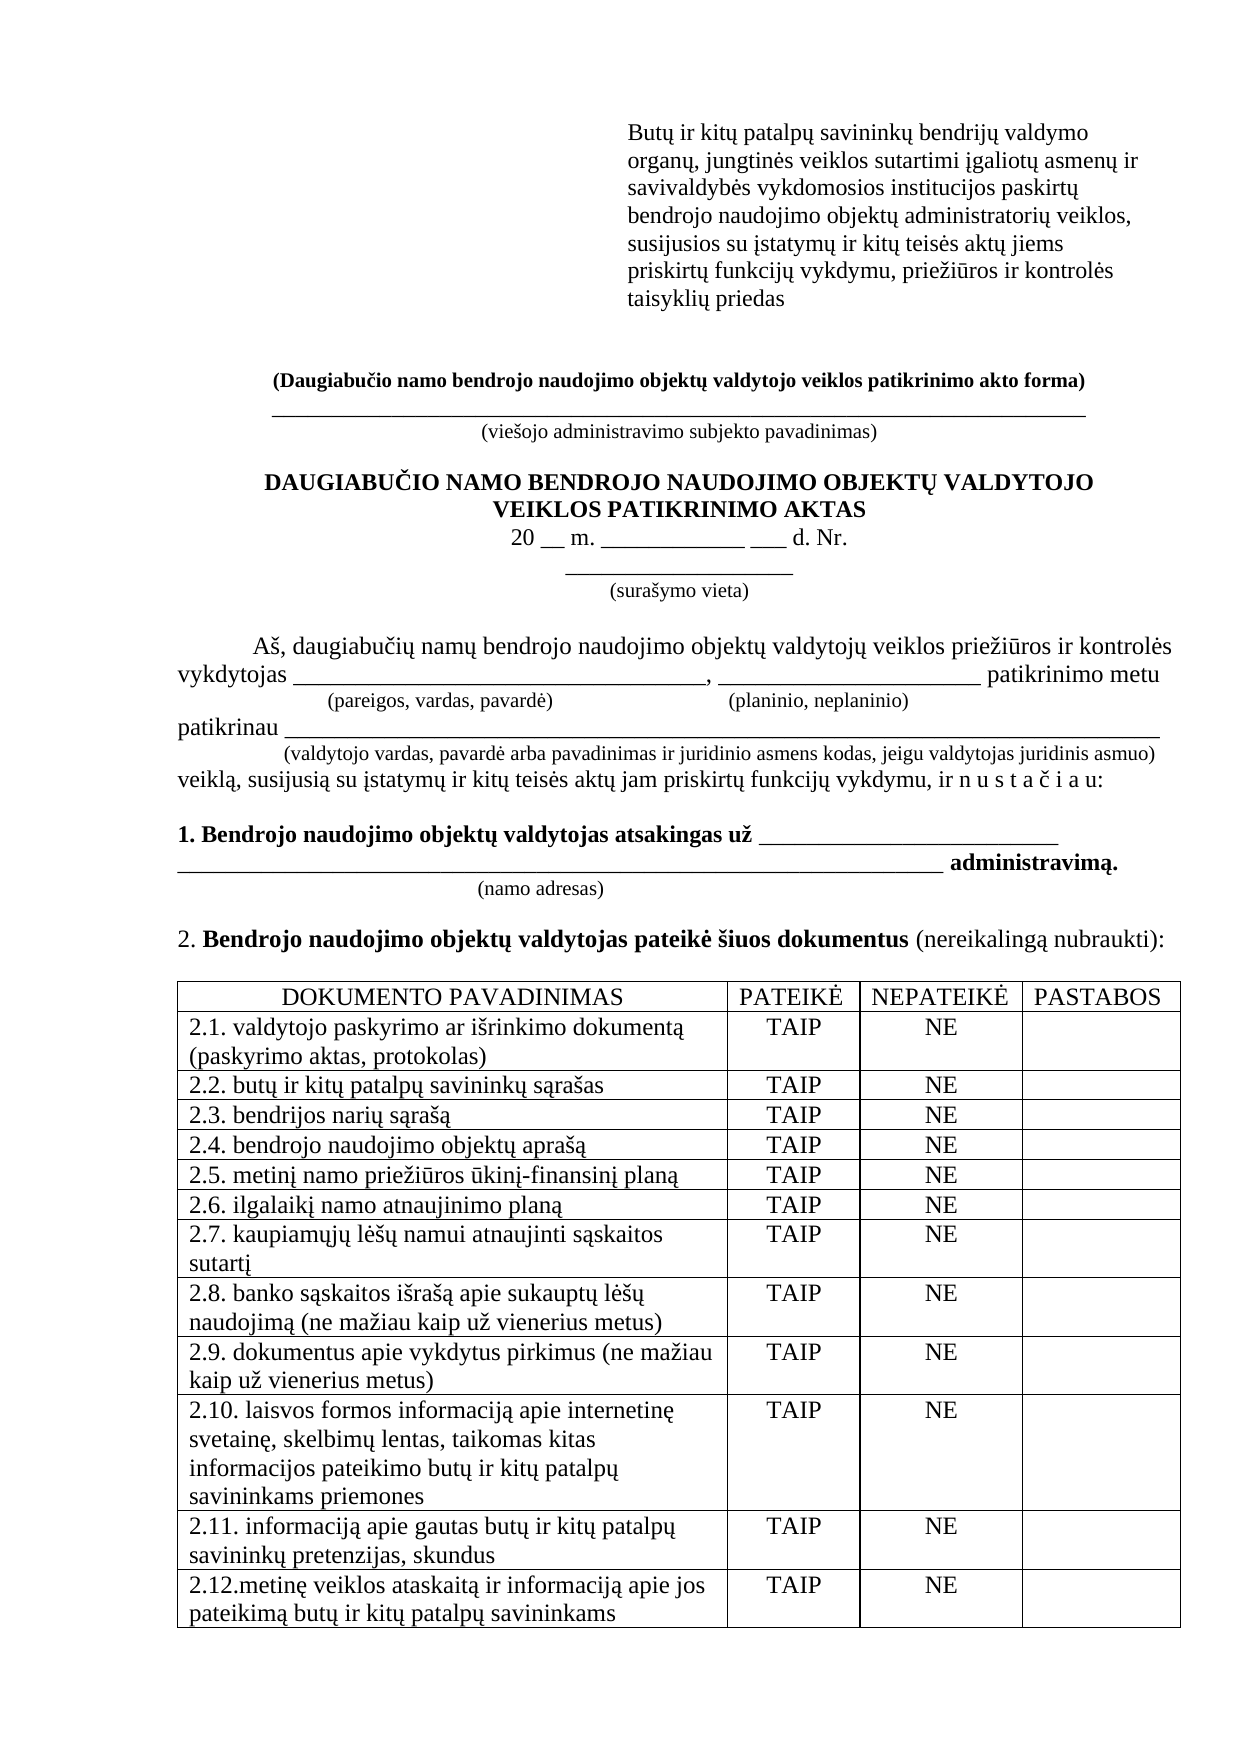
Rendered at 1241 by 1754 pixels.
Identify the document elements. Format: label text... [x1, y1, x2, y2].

table_cell 2.1. valdytojo paskyrimo ar išrinkimo dokumentą (paskyrimo aktas, protokolas) [178, 1012, 727, 1069]
table_cell NE [861, 1190, 1022, 1218]
table_cell TAIP [728, 1130, 859, 1159]
table_cell 2.9. dokumentus apie vykdytus pirkimus (ne mažiau kaip už vienerius metus) [178, 1337, 727, 1394]
text susijusios su įstatymų ir kitų teisės aktų jiems [177, 228, 1181, 256]
table_cell 2.12.metinę veiklos ataskaitą ir informaciją apie jos pateikimą butų ir kitų patalpų savininkams [178, 1570, 727, 1627]
table_cell TAIP [728, 1100, 859, 1129]
table_cell NE [861, 1337, 1022, 1394]
text (Daugiabučio namo bendrojo naudojimo objektų valdytojo veiklos patikrinimo akto forma) [177, 368, 1181, 392]
table_cell NE [861, 1395, 1022, 1510]
table_cell 2.4. bendrojo naudojimo objektų aprašą [178, 1130, 727, 1159]
table_cell NE [861, 1012, 1022, 1069]
text (namo adresas) [177, 876, 1181, 899]
text ____________________________________________________________________ [177, 392, 1181, 419]
text patikrinau ______________________________________________________________________ [177, 712, 1181, 741]
table_cell 2.5. metinį namo priežiūros ūkinį-finansinį planą [178, 1160, 727, 1189]
table_cell 2.6. ilgalaikį namo atnaujinimo planą [178, 1190, 727, 1218]
table_cell TAIP [728, 1337, 859, 1394]
table_cell TAIP [728, 1012, 859, 1069]
table_cell 2.3. bendrijos narių sąrašą [178, 1100, 727, 1129]
table_header PASTABOS [1023, 982, 1180, 1011]
text bendrojo naudojimo objektų administratorių veiklos, [177, 201, 1181, 228]
table_cell [1023, 1278, 1180, 1336]
table_cell [1023, 1220, 1180, 1277]
table_cell NE [861, 1100, 1022, 1129]
table_cell NE [861, 1570, 1022, 1627]
table_cell NE [861, 1220, 1022, 1277]
table_cell 2.11. informaciją apie gautas butų ir kitų patalpų savininkų pretenzijas, skundus [178, 1511, 727, 1569]
text ________________________________________________________________ administravimą. [177, 848, 1181, 876]
table_cell TAIP [728, 1071, 859, 1099]
table_cell NE [861, 1071, 1022, 1099]
text (viešojo administravimo subjekto pavadinimas) [177, 419, 1181, 443]
text 2. Bendrojo naudojimo objektų valdytojas pateikė šiuos dokumentus (nereikalingą nubraukti): [177, 924, 1181, 952]
table_header NEPATEIKĖ [861, 982, 1022, 1011]
text (valdytojo vardas, pavardė arba pavadinimas ir juridinio asmens kodas, jeigu valdytojas juridinis asmuo) [177, 741, 1181, 765]
text 20 __ m. ____________ ___ d. Nr. [177, 523, 1181, 550]
table_cell NE [861, 1278, 1022, 1336]
table_cell TAIP [728, 1278, 859, 1336]
text taisyklių priedas [177, 284, 1181, 311]
text organų, jungtinės veiklos sutartimi įgaliotų asmenų ir [177, 146, 1181, 173]
text (surašymo vieta) [177, 578, 1181, 602]
table_cell NE [861, 1130, 1022, 1159]
table_cell [1023, 1337, 1180, 1394]
table_cell [1023, 1012, 1180, 1069]
table_cell [1023, 1395, 1180, 1510]
table_cell 2.7. kaupiamųjų lėšų namui atnaujinti sąskaitos sutartį [178, 1220, 727, 1277]
table_header DOKUMENTO PAVADINIMAS [178, 982, 727, 1011]
table_cell TAIP [728, 1220, 859, 1277]
table_cell 2.2. butų ir kitų patalpų savininkų sąrašas [178, 1071, 727, 1099]
text 1. Bendrojo naudojimo objektų valdytojas atsakingas už _________________________ [177, 820, 1181, 848]
table_cell TAIP [728, 1511, 859, 1569]
table_cell NE [861, 1511, 1022, 1569]
text Aš, daugiabučių namų bendrojo naudojimo objektų valdytojų veiklos priežiūros ir kontrolės [177, 631, 1181, 659]
text Butų ir kitų patalpų savininkų bendrijų valdymo [177, 118, 1181, 146]
text vykdytojas _________________________________, _____________________ patikrinimo metu [177, 659, 1181, 688]
table_cell [1023, 1511, 1180, 1569]
table_cell [1023, 1570, 1180, 1627]
table_cell TAIP [728, 1395, 859, 1510]
text veiklą, susijusią su įstatymų ir kitų teisės aktų jam priskirtų funkcijų vykdymu, ir n u s t a č i a u: [177, 765, 1181, 793]
table_cell TAIP [728, 1160, 859, 1189]
text VEIKLOS PATIKRINIMO AKTAS [177, 495, 1181, 523]
text savivaldybės vykdomosios institucijos paskirtų [177, 173, 1181, 201]
table_cell [1023, 1190, 1180, 1218]
table_cell TAIP [728, 1190, 859, 1218]
table_header PATEIKĖ [728, 982, 859, 1011]
text DAUGIABUČIO NAMO BENDROJO NAUDOJIMO OBJEKTŲ VALDYTOJO [177, 467, 1181, 495]
text (pareigos, vardas, pavardė) (planinio, neplaninio) [177, 688, 1181, 712]
table_cell [1023, 1100, 1180, 1129]
table_cell [1023, 1160, 1180, 1189]
text priskirtų funkcijų vykdymu, priežiūros ir kontrolės [177, 256, 1181, 284]
table_cell [1023, 1130, 1180, 1159]
table_cell [1023, 1071, 1180, 1099]
table_cell TAIP [728, 1570, 859, 1627]
text ___________________ [177, 550, 1181, 578]
table_cell 2.10. laisvos formos informaciją apie internetinę svetainę, skelbimų lentas, taikomas kitas informacijos pateikimo butų ir kitų patalpų savininkams priemones [178, 1395, 727, 1510]
table_cell NE [861, 1160, 1022, 1189]
table_cell 2.8. banko sąskaitos išrašą apie sukauptų lėšų naudojimą (ne mažiau kaip už vienerius metus) [178, 1278, 727, 1336]
